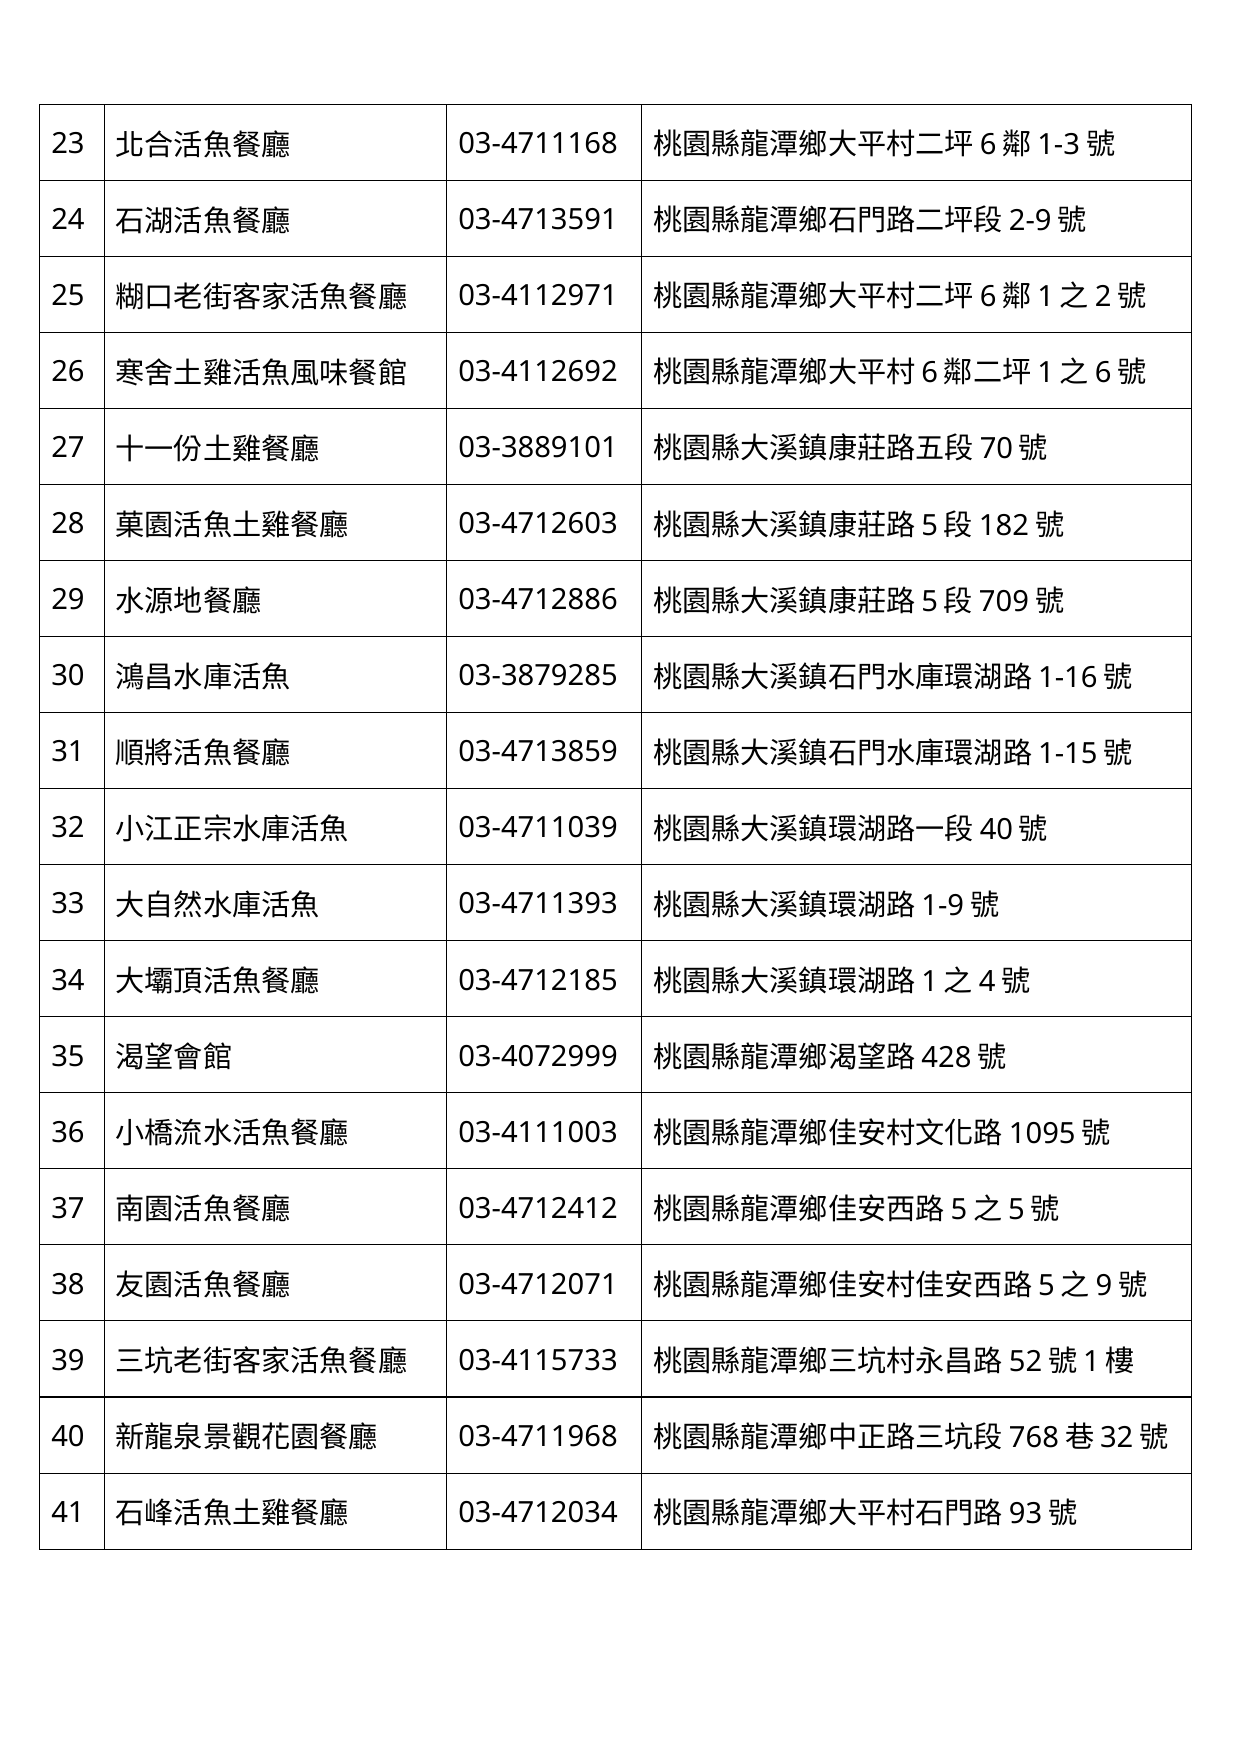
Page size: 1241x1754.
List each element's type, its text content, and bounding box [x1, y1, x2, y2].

table_cell 33 [40, 865, 104, 940]
table_cell 03-4072999 [447, 1017, 641, 1092]
table_cell 桃園縣龍潭鄉大平村6鄰二坪1之6號 [642, 333, 1191, 408]
table_cell 桃園縣大溪鎮石門水庫環湖路1-15號 [642, 713, 1191, 788]
table_cell 鴻昌水庫活魚 [105, 637, 446, 712]
table_cell 桃園縣大溪鎮環湖路1-9號 [642, 865, 1191, 940]
table_cell 37 [40, 1169, 104, 1244]
table_cell 桃園縣龍潭鄉石門路二坪段2-9號 [642, 181, 1191, 256]
table_cell 桃園縣龍潭鄉大平村石門路93號 [642, 1474, 1191, 1548]
table_cell 31 [40, 713, 104, 788]
table_cell 小江正宗水庫活魚 [105, 789, 446, 864]
table_cell 南園活魚餐廳 [105, 1169, 446, 1244]
table_cell 03-3889101 [447, 409, 641, 484]
table_cell 糊口老街客家活魚餐廳 [105, 257, 446, 332]
table_cell 03-4712034 [447, 1474, 641, 1548]
table_cell 26 [40, 333, 104, 408]
table_cell 菓園活魚土雞餐廳 [105, 485, 446, 560]
table_cell 34 [40, 941, 104, 1016]
table_cell 40 [40, 1398, 104, 1472]
table_cell 41 [40, 1474, 104, 1548]
table_cell 桃園縣龍潭鄉渴望路428號 [642, 1017, 1191, 1092]
table_cell 03-4711393 [447, 865, 641, 940]
table_cell 30 [40, 637, 104, 712]
table_cell 渴望會館 [105, 1017, 446, 1092]
table_cell 03-4112971 [447, 257, 641, 332]
table_cell 03-4711168 [447, 105, 641, 180]
table_cell 32 [40, 789, 104, 864]
table_cell 03-4713859 [447, 713, 641, 788]
table_cell 03-4712886 [447, 561, 641, 636]
table_cell 桃園縣大溪鎮康莊路5段182號 [642, 485, 1191, 560]
table_cell 北合活魚餐廳 [105, 105, 446, 180]
table_cell 03-4712603 [447, 485, 641, 560]
table_cell 石峰活魚土雞餐廳 [105, 1474, 446, 1548]
table_cell 03-4713591 [447, 181, 641, 256]
table_cell 03-4712185 [447, 941, 641, 1016]
table_cell 36 [40, 1093, 104, 1168]
table_cell 大自然水庫活魚 [105, 865, 446, 940]
table_cell 03-4711039 [447, 789, 641, 864]
table_cell 38 [40, 1245, 104, 1320]
table_cell 03-4711968 [447, 1398, 641, 1472]
table_cell 桃園縣大溪鎮康莊路五段70號 [642, 409, 1191, 484]
table_cell 03-4115733 [447, 1321, 641, 1396]
table_cell 桃園縣龍潭鄉中正路三坑段768巷32號 [642, 1398, 1191, 1472]
table_cell 桃園縣大溪鎮環湖路1之4號 [642, 941, 1191, 1016]
table_cell 24 [40, 181, 104, 256]
table_cell 28 [40, 485, 104, 560]
table_cell 03-4712071 [447, 1245, 641, 1320]
table_cell 桃園縣大溪鎮康莊路5段709號 [642, 561, 1191, 636]
table_cell 三坑老街客家活魚餐廳 [105, 1321, 446, 1396]
table_cell 寒舍土雞活魚風味餐館 [105, 333, 446, 408]
table_cell 桃園縣龍潭鄉大平村二坪6鄰1-3號 [642, 105, 1191, 180]
table_cell 29 [40, 561, 104, 636]
table_cell 桃園縣龍潭鄉佳安西路5之5號 [642, 1169, 1191, 1244]
table_cell 小橋流水活魚餐廳 [105, 1093, 446, 1168]
table_cell 石湖活魚餐廳 [105, 181, 446, 256]
table_cell 25 [40, 257, 104, 332]
table_cell 03-4712412 [447, 1169, 641, 1244]
table_cell 39 [40, 1321, 104, 1396]
table_cell 03-3879285 [447, 637, 641, 712]
table_cell 桃園縣龍潭鄉佳安村文化路1095號 [642, 1093, 1191, 1168]
table_cell 桃園縣龍潭鄉佳安村佳安西路5之9號 [642, 1245, 1191, 1320]
table_cell 水源地餐廳 [105, 561, 446, 636]
table_cell 新龍泉景觀花園餐廳 [105, 1398, 446, 1472]
table_cell 03-4111003 [447, 1093, 641, 1168]
table_cell 03-4112692 [447, 333, 641, 408]
table_cell 23 [40, 105, 104, 180]
table_cell 桃園縣龍潭鄉三坑村永昌路52號1樓 [642, 1321, 1191, 1396]
table_cell 桃園縣大溪鎮石門水庫環湖路1-16號 [642, 637, 1191, 712]
table_cell 桃園縣龍潭鄉大平村二坪6鄰1之2號 [642, 257, 1191, 332]
table_cell 順將活魚餐廳 [105, 713, 446, 788]
table_cell 大壩頂活魚餐廳 [105, 941, 446, 1016]
table_cell 35 [40, 1017, 104, 1092]
table_cell 桃園縣大溪鎮環湖路一段40號 [642, 789, 1191, 864]
table_cell 27 [40, 409, 104, 484]
table_cell 十一份土雞餐廳 [105, 409, 446, 484]
table_cell 友園活魚餐廳 [105, 1245, 446, 1320]
